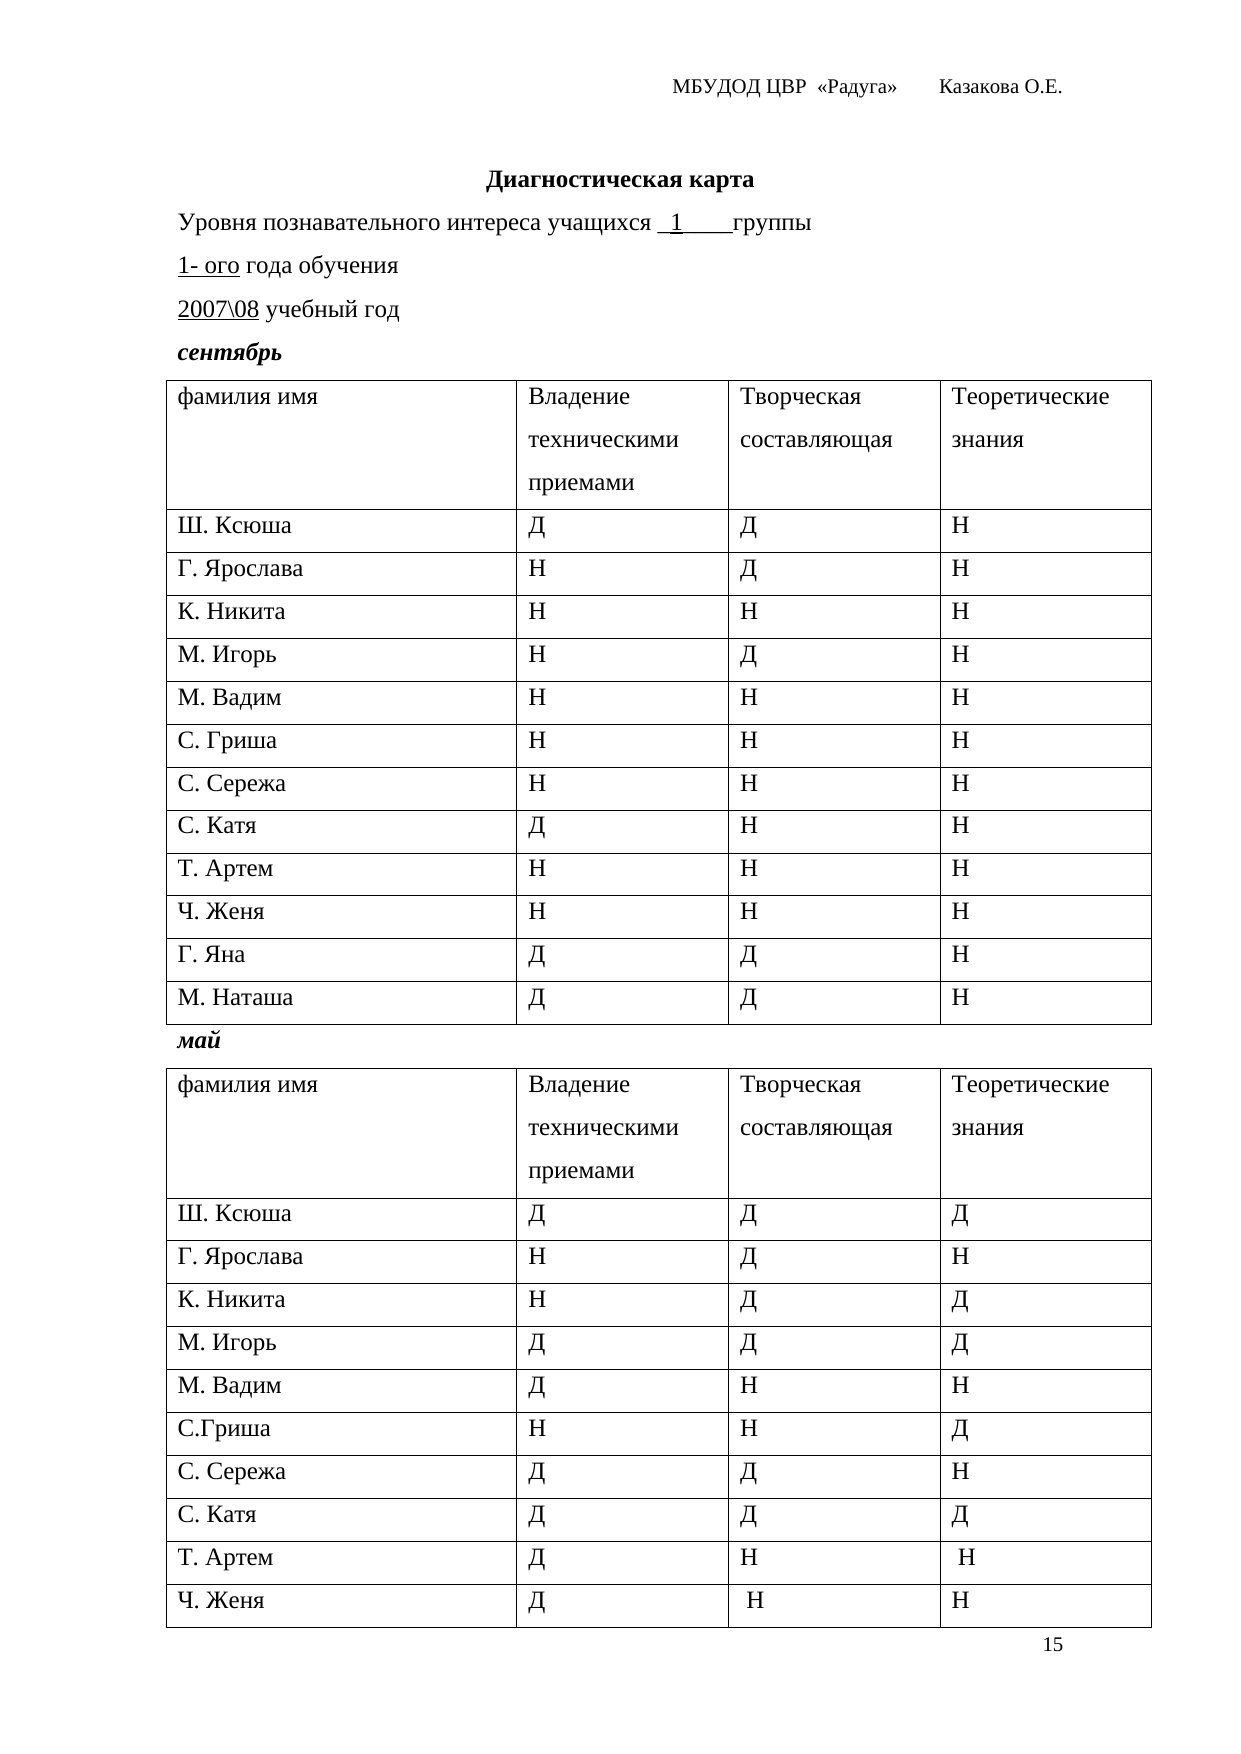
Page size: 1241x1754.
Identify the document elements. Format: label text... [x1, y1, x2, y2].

table_cell Д [729, 1284, 940, 1326]
table_cell М. Игорь [167, 1327, 516, 1369]
table_cell М. Наташа [167, 982, 516, 1024]
table_cell С. Гриша [167, 725, 516, 767]
table_cell М. Вадим [167, 1370, 516, 1412]
table_header Теоретические знания [941, 381, 1151, 509]
table_cell Н [941, 1241, 1151, 1283]
table_cell Н [517, 1241, 728, 1283]
table_cell Д [729, 553, 940, 595]
table_cell К. Никита [167, 1284, 516, 1326]
table_cell Д [729, 1199, 940, 1240]
table_cell Н [941, 596, 1151, 638]
text 2007\08 учебный год [177, 294, 1063, 322]
table_cell Г. Яна [167, 939, 516, 981]
table_cell Н [941, 682, 1151, 724]
table_cell Н [729, 1585, 940, 1627]
table_cell Н [729, 1413, 940, 1455]
table_cell Д [729, 1456, 940, 1498]
table_cell Н [941, 510, 1151, 552]
table_cell Д [517, 982, 728, 1024]
table_cell Д [941, 1284, 1151, 1326]
table_cell Г. Ярослава [167, 1241, 516, 1283]
text Диагностическая карта [177, 164, 1063, 193]
table_cell Д [729, 510, 940, 552]
table_cell Д [517, 1199, 728, 1240]
table_cell Н [941, 982, 1151, 1024]
table_cell Д [517, 1456, 728, 1498]
table_cell Н [729, 811, 940, 852]
table_cell Н [729, 854, 940, 895]
table_cell Н [941, 1585, 1151, 1627]
table_header Творческая составляющая [729, 381, 940, 509]
table_cell Д [517, 510, 728, 552]
text 1- ого года обучения [177, 251, 1063, 279]
table_header Теоретические знания [941, 1069, 1151, 1197]
table_cell Д [517, 1370, 728, 1412]
table_cell Д [517, 1499, 728, 1541]
table_cell Д [729, 982, 940, 1024]
table_cell Н [517, 596, 728, 638]
table_cell Н [941, 854, 1151, 895]
table_cell Н [941, 811, 1151, 852]
table_cell Н [729, 1370, 940, 1412]
table_cell Д [941, 1327, 1151, 1369]
table_cell Н [941, 1542, 1151, 1584]
table_cell Д [517, 939, 728, 981]
table_cell Д [729, 939, 940, 981]
table_cell Н [729, 596, 940, 638]
table_cell Н [729, 1542, 940, 1584]
table_cell Н [941, 939, 1151, 981]
table_cell Н [941, 639, 1151, 681]
table_cell Д [517, 1327, 728, 1369]
table_cell Н [941, 896, 1151, 938]
table_cell С.Гриша [167, 1413, 516, 1455]
table_cell Н [517, 896, 728, 938]
table_header Творческая составляющая [729, 1069, 940, 1197]
table_cell Д [729, 1241, 940, 1283]
table_cell Н [729, 682, 940, 724]
table_cell Н [941, 1456, 1151, 1498]
table_cell К. Никита [167, 596, 516, 638]
table_cell С. Катя [167, 811, 516, 852]
table_cell С. Катя [167, 1499, 516, 1541]
table_header Владение техническими приемами [517, 1069, 728, 1197]
text май [177, 1025, 1063, 1054]
table_cell Ч. Женя [167, 896, 516, 938]
table_cell С. Сережа [167, 1456, 516, 1498]
table_cell Д [941, 1199, 1151, 1240]
table_header фамилия имя [167, 1069, 516, 1197]
table_cell Н [941, 768, 1151, 809]
table_cell Т. Артем [167, 854, 516, 895]
table_header Владение техническими приемами [517, 381, 728, 509]
table_cell Ч. Женя [167, 1585, 516, 1627]
table_cell Д [941, 1413, 1151, 1455]
table_cell Г. Ярослава [167, 553, 516, 595]
text сентябрь [177, 337, 1063, 366]
table_cell С. Сережа [167, 768, 516, 809]
table_cell Н [517, 682, 728, 724]
table_cell Н [517, 1284, 728, 1326]
table_cell Д [517, 1585, 728, 1627]
table_cell Ш. Ксюша [167, 1199, 516, 1240]
table_cell Н [729, 725, 940, 767]
table_cell М. Вадим [167, 682, 516, 724]
table_cell Н [941, 1370, 1151, 1412]
table_cell Н [517, 553, 728, 595]
table_cell Н [941, 553, 1151, 595]
table_cell Н [517, 639, 728, 681]
table_cell Н [517, 1413, 728, 1455]
table_cell Н [517, 768, 728, 809]
table_cell Ш. Ксюша [167, 510, 516, 552]
table_cell Д [941, 1499, 1151, 1541]
table_cell Д [729, 639, 940, 681]
table_cell Т. Артем [167, 1542, 516, 1584]
table_cell Д [517, 811, 728, 852]
table_cell Н [729, 896, 940, 938]
text Уровня познавательного интереса учащихся _1____группы [177, 207, 1063, 236]
table_cell Н [517, 725, 728, 767]
table_cell Д [517, 1542, 728, 1584]
table_cell Н [941, 725, 1151, 767]
table_header фамилия имя [167, 381, 516, 509]
table_cell Д [729, 1327, 940, 1369]
table_cell Н [729, 768, 940, 809]
table_cell М. Игорь [167, 639, 516, 681]
table_cell Д [729, 1499, 940, 1541]
table_cell Н [517, 854, 728, 895]
